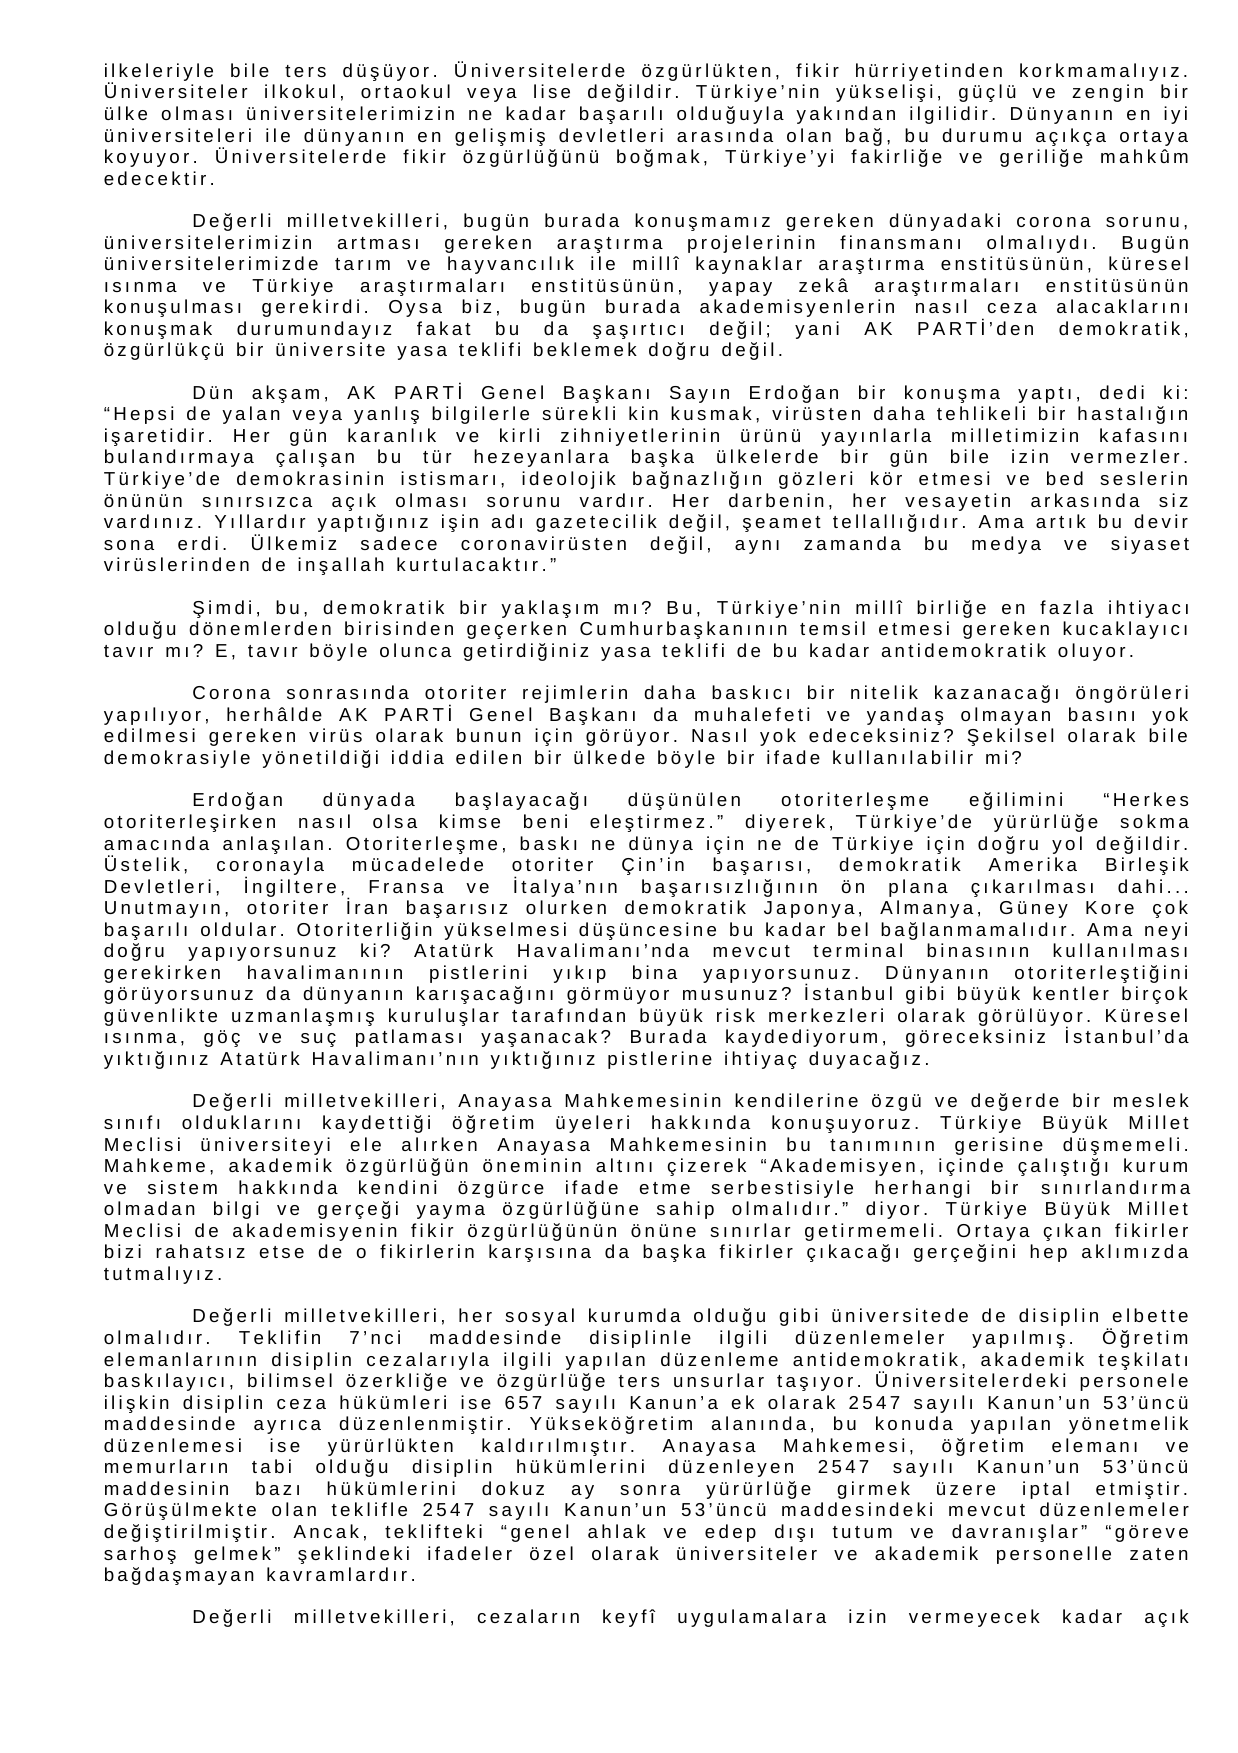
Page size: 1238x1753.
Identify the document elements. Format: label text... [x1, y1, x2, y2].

text Erdoğan dünyada başlayacağı düşünülen otoriterleşme eğilimini “Herkes otoriterleşirken nasıl olsa kimse beni eleştirmez.” diyerek, Türkiye’de yürürlüğe sokma amacında anlaşılan. Otoriterleşme, baskı ne dünya için ne de Türkiye için doğru yol değildir. Üstelik, coronayla mücadelede otoriter Çin’in başarısı, demokratik Amerika Birleşik Devletleri, İngiltere, Fransa ve İtalya’nın başarısızlığının ön plana çıkarılması dahi... Unutmayın, otoriter İran başarısız olurken demokratik Japonya, Almanya, Güney Kore çok başarılı oldular. Otoriterliğin yükselmesi düşüncesine bu kadar bel bağlanmamalıdır. Ama neyi doğru yapıyorsunuz ki? Atatürk Havalimanı’nda mevcut terminal binasının kullanılması gerekirken havalimanının pistlerini yıkıp bina yapıyorsunuz. Dünyanın otoriterleştiğini görüyorsunuz da dünyanın karışacağını görmüyor musunuz? İstanbul gibi büyük kentler birçok güvenlikte uzmanlaşmış kuruluşlar tarafından büyük risk merkezleri olarak görülüyor. Küresel ısınma, göç ve suç patlaması yaşanacak? Burada kaydediyorum, göreceksiniz İstanbul’da yıktığınız Atatürk Havalimanı’nın yıktığınız pistlerine ihtiyaç duyacağız. [103, 789, 1190, 1069]
text Değerli milletvekilleri, Anayasa Mahkemesinin kendilerine özgü ve değerde bir meslek sınıfı olduklarını kaydettiği öğretim üyeleri hakkında konuşuyoruz. Türkiye Büyük Millet Meclisi üniversiteyi ele alırken Anayasa Mahkemesinin bu tanımının gerisine düşmemeli. Mahkeme, akademik özgürlüğün öneminin altını çizerek “Akademisyen, içinde çalıştığı kurum ve sistem hakkında kendini özgürce ifade etme serbestisiyle herhangi bir sınırlandırma olmadan bilgi ve gerçeği yayma özgürlüğüne sahip olmalıdır.” diyor. Türkiye Büyük Millet Meclisi de akademisyenin fikir özgürlüğünün önüne sınırlar getirmemeli. Ortaya çıkan fikirler bizi rahatsız etse de o fikirlerin karşısına da başka fikirler çıkacağı gerçeğini hep aklımızda tutmalıyız. [103, 1090, 1190, 1284]
text Değerli milletvekilleri, bugün burada konuşmamız gereken dünyadaki corona sorunu, üniversitelerimizin artması gereken araştırma projelerinin finansmanı olmalıydı. Bugün üniversitelerimizde tarım ve hayvancılık ile millî kaynaklar araştırma enstitüsünün, küresel ısınma ve Türkiye araştırmaları enstitüsünün, yapay zekâ araştırmaları enstitüsünün konuşulması gerekirdi. Oysa biz, bugün burada akademisyenlerin nasıl ceza alacaklarını konuşmak durumundayız fakat bu da şaşırtıcı değil; yani AK PARTİ’den demokratik, özgürlükçü bir üniversite yasa teklifi beklemek doğru değil. [103, 210, 1190, 361]
text Değerli milletvekilleri, her sosyal kurumda olduğu gibi üniversitede de disiplin elbette olmalıdır. Teklifin 7’nci maddesinde disiplinle ilgili düzenlemeler yapılmış. Öğretim elemanlarının disiplin cezalarıyla ilgili yapılan düzenleme antidemokratik, akademik teşkilatı baskılayıcı, bilimsel özerkliğe ve özgürlüğe ters unsurlar taşıyor. Üniversitelerdeki personele ilişkin disiplin ceza hükümleri ise 657 sayılı Kanun’a ek olarak 2547 sayılı Kanun’un 53’üncü maddesinde ayrıca düzenlenmiştir. Yükseköğretim alanında, bu konuda yapılan yönetmelik düzenlemesi ise yürürlükten kaldırılmıştır. Anayasa Mahkemesi, öğretim elemanı ve memurların tabi olduğu disiplin hükümlerini düzenleyen 2547 sayılı Kanun’un 53’üncü maddesinin bazı hükümlerini dokuz ay sonra yürürlüğe girmek üzere iptal etmiştir. Görüşülmekte olan teklifle 2547 sayılı Kanun’un 53’üncü maddesindeki mevcut düzenlemeler değiştirilmiştir. Ancak, teklifteki “genel ahlak ve edep dışı tutum ve davranışlar” “göreve sarhoş gelmek” şeklindeki ifadeler özel olarak üniversiteler ve akademik personelle zaten bağdaşmayan kavramlardır. [103, 1305, 1190, 1586]
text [103, 1606, 1190, 1628]
text Dün akşam, AK PARTİ Genel Başkanı Sayın Erdoğan bir konuşma yaptı, dedi ki: “Hepsi de yalan veya yanlış bilgilerle sürekli kin kusmak, virüsten daha tehlikeli bir hastalığın işaretidir. Her gün karanlık ve kirli zihniyetlerinin ürünü yayınlarla milletimizin kafasını bulandırmaya çalışan bu tür hezeyanlara başka ülkelerde bir gün bile izin vermezler. Türkiye’de demokrasinin istismarı, ideolojik bağnazlığın gözleri kör etmesi ve bed seslerin önünün sınırsızca açık olması sorunu vardır. Her darbenin, her vesayetin arkasında siz vardınız. Yıllardır yaptığınız işin adı gazetecilik değil, şeamet tellallığıdır. Ama artık bu devir sona erdi. Ülkemiz sadece coronavirüsten değil, aynı zamanda bu medya ve siyaset virüslerinden de inşallah kurtulacaktır.” [103, 382, 1190, 576]
text Corona sonrasında otoriter rejimlerin daha baskıcı bir nitelik kazanacağı öngörüleri yapılıyor, herhâlde AK PARTİ Genel Başkanı da muhalefeti ve yandaş olmayan basını yok edilmesi gereken virüs olarak bunun için görüyor. Nasıl yok edeceksiniz? Şekilsel olarak bile demokrasiyle yönetildiği iddia edilen bir ülkede böyle bir ifade kullanılabilir mi? [103, 682, 1190, 768]
text Şimdi, bu, demokratik bir yaklaşım mı? Bu, Türkiye’nin millî birliğe en fazla ihtiyacı olduğu dönemlerden birisinden geçerken Cumhurbaşkanının temsil etmesi gereken kucaklayıcı tavır mı? E, tavır böyle olunca getirdiğiniz yasa teklifi de bu kadar antidemokratik oluyor. [103, 597, 1190, 661]
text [103, 60, 1190, 189]
